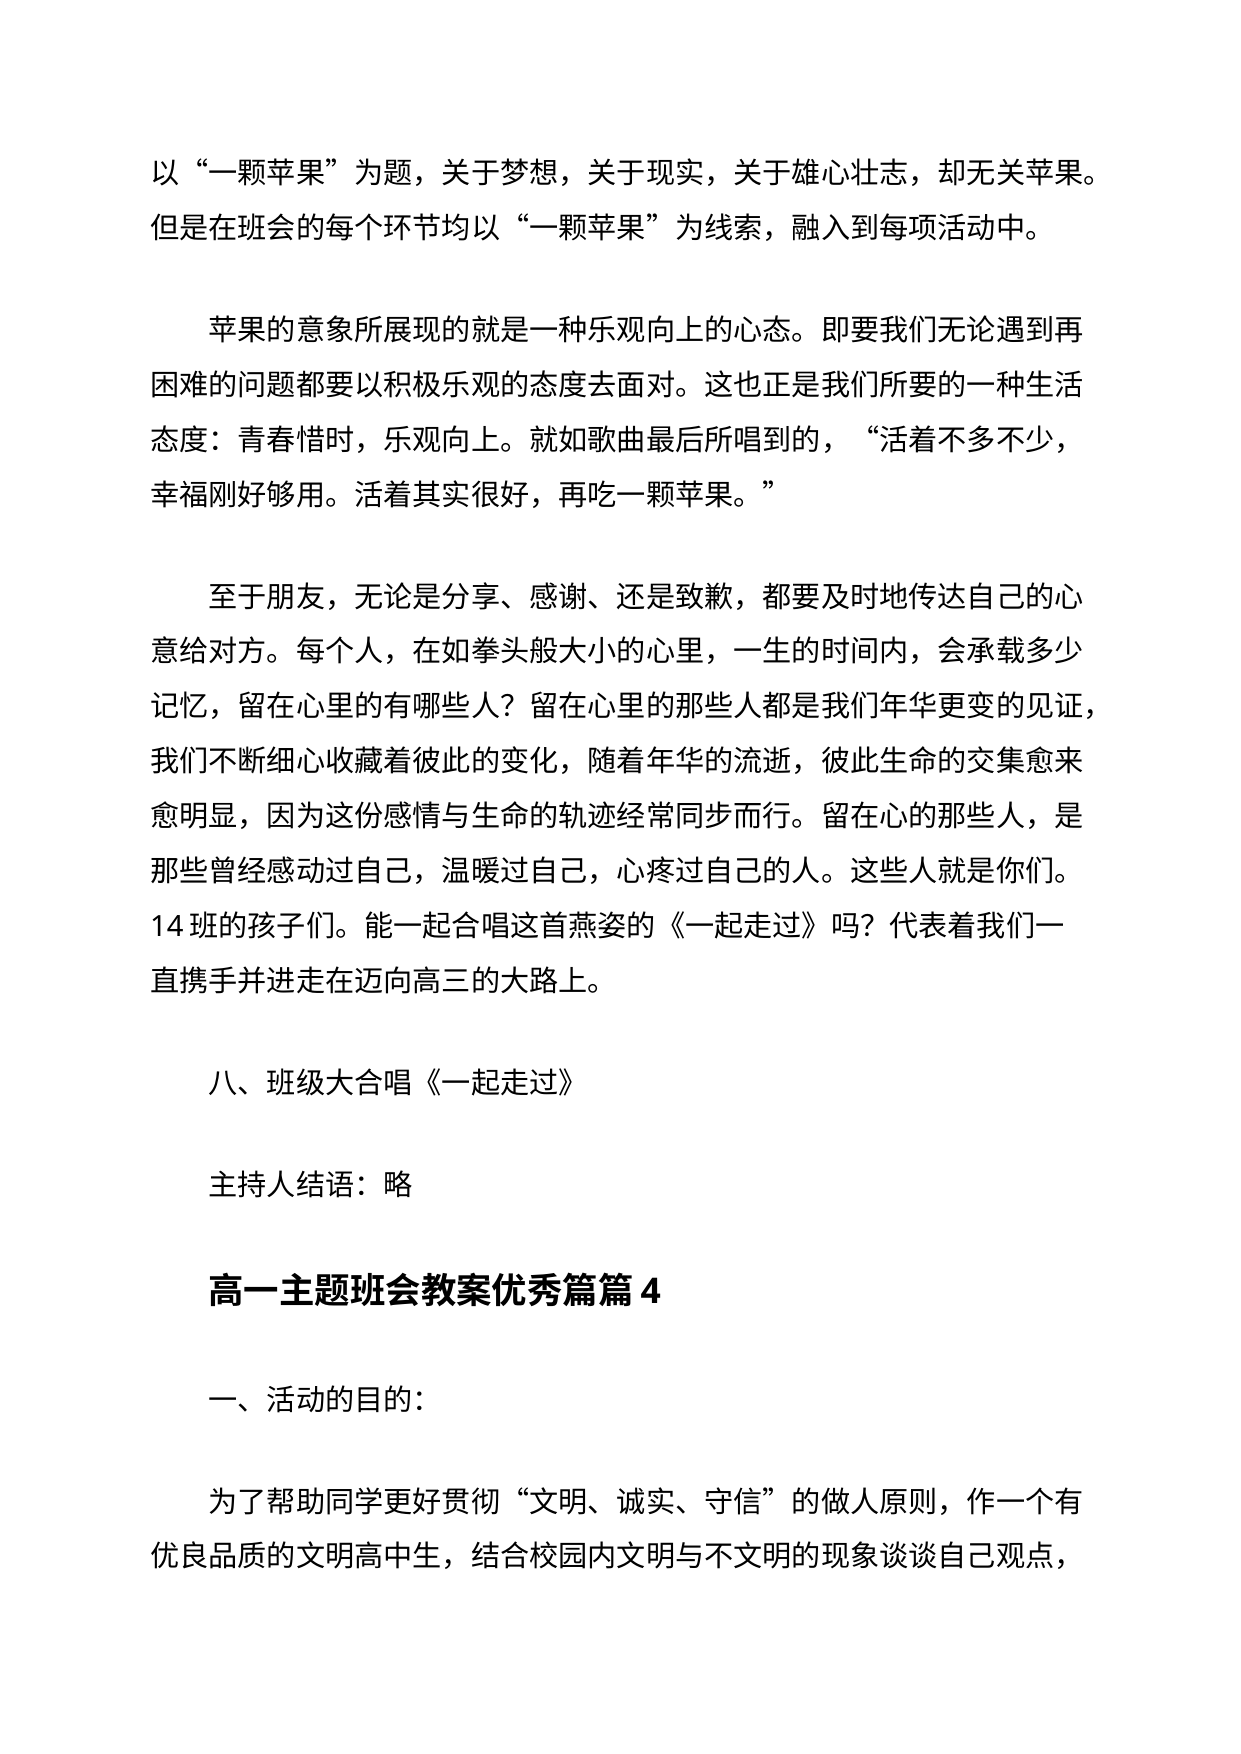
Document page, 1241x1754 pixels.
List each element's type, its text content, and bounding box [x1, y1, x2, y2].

text 一、活动的目的： [150, 1376, 1090, 1419]
text 至于朋友，无论是分享、感谢、还是致歉，都要及时地传达自己的心意给对方。每个人，在如拳头般大小的心里，一生的时间内，会承载多少记忆，留在心里的有哪些人？留在心里的那些人都是我们年华更变的见证，我们不断细心收藏着彼此的变化，随着年华的流逝，彼此生命的交集愈来愈明显，因为这份感情与生命的轨迹经常同步而行。留在心的那些人，是那些曾经感动过自己，温暖过自己，心疼过自己的人。这些人就是你们。14班的孩子们。能一起合唱这首燕姿的《一起走过》吗？代表着我们一直携手并进走在迈向高三的大路上。 [150, 573, 1090, 1000]
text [150, 150, 1090, 247]
text 苹果的意象所展现的就是一种乐观向上的心态。即要我们无论遇到再困难的问题都要以积极乐观的态度去面对。这也正是我们所要的一种生活态度：青春惜时，乐观向上。就如歌曲最后所唱到的，“活着不多不少，幸福刚好够用。活着其实很好，再吃一颗苹果。” [150, 307, 1090, 514]
text 高一主题班会教案优秀篇篇4 [150, 1263, 1090, 1314]
text 主持人结语：略 [150, 1161, 1090, 1203]
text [150, 1478, 1090, 1575]
text 八、班级大合唱《一起走过》 [150, 1059, 1090, 1102]
